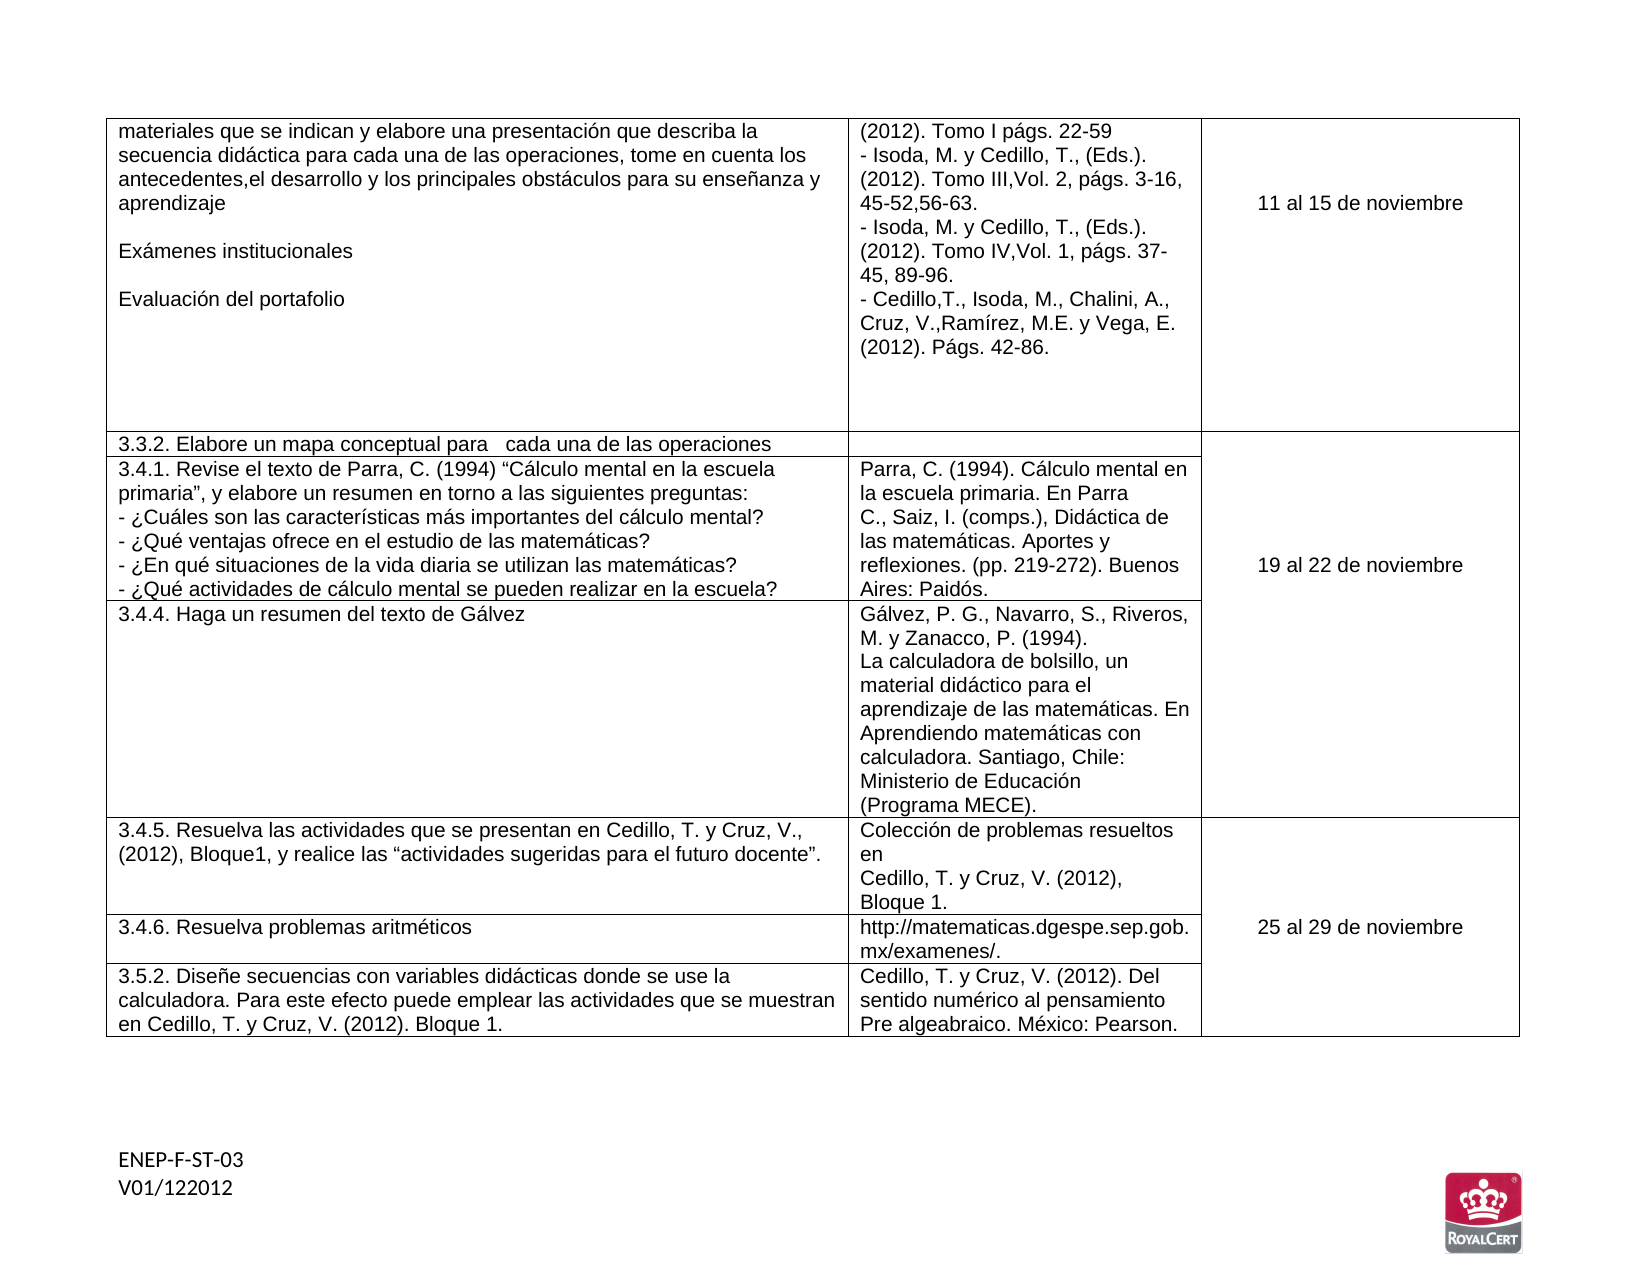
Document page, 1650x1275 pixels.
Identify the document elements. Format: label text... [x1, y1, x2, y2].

table_cell Parra, C. (1994). Cálculo mental en la escuela primaria. En Parra C., Saiz, I. (comps.), Didáctica de las matemáticas. Aportes y reflexiones. (pp. 219-272). Buenos Aires: Paidós. [849, 457, 1201, 600]
table_cell 3.4.6. Resuelva problemas aritméticos [107, 915, 848, 963]
table_cell [1202, 600, 1519, 817]
table_cell [849, 432, 1201, 456]
table_cell 3.4.1. Revise el texto de Parra, C. (1994) “Cálculo mental en la escuela primaria”, y elabore un resumen en torno a las siguientes preguntas: - ¿Cuáles son las características más importantes del cálculo mental? - ¿Qué ventajas ofrece en el estudio de las matemáticas? - ¿En qué situaciones de la vida diaria se utilizan las matemáticas? - ¿Qué actividades de cálculo mental se pueden realizar en la escuela? [107, 457, 848, 600]
table_cell 19 al 22 de noviembre [1202, 456, 1519, 600]
table_cell Cedillo, T. y Cruz, V. (2012). Del sentido numérico al pensamiento Pre algeabraico. México: Pearson. [849, 964, 1201, 1036]
table_cell Colección de problemas resueltos en Cedillo, T. y Cruz, V. (2012), Bloque 1. [849, 818, 1201, 914]
table_cell 3.5.2. Diseñe secuencias con variables didácticas donde se use la calculadora. Para este efecto puede emplear las actividades que se muestran en Cedillo, T. y Cruz, V. (2012). Bloque 1. [107, 964, 848, 1036]
table_cell [1202, 818, 1519, 914]
picture [1444, 1171, 1523, 1254]
table_cell [1202, 963, 1519, 1036]
table_cell 11 al 15 de noviembre [1202, 119, 1519, 431]
table_cell [1202, 432, 1519, 456]
table_cell 3.4.4. Haga un resumen del texto de Gálvez [107, 601, 848, 817]
table_cell 25 al 29 de noviembre [1202, 914, 1519, 963]
table_cell http://matematicas.dgespe.sep.gob. mx/examenes/. [849, 915, 1201, 963]
table_cell 3.4.5. Resuelva las actividades que se presentan en Cedillo, T. y Cruz, V.,(2012), Bloque1, y realice las “actividades sugeridas para el futuro docente”. [107, 818, 848, 914]
table_cell 3.3.2. Elabore un mapa conceptual para cada una de las operaciones [107, 432, 848, 456]
table_cell Gálvez, P. G., Navarro, S., Riveros, M. y Zanacco, P. (1994). La calculadora de bolsillo, un material didáctico para el aprendizaje de las matemáticas. En Aprendiendo matemáticas con calculadora. Santiago, Chile: Ministerio de Educación (Programa MECE). [849, 601, 1201, 817]
